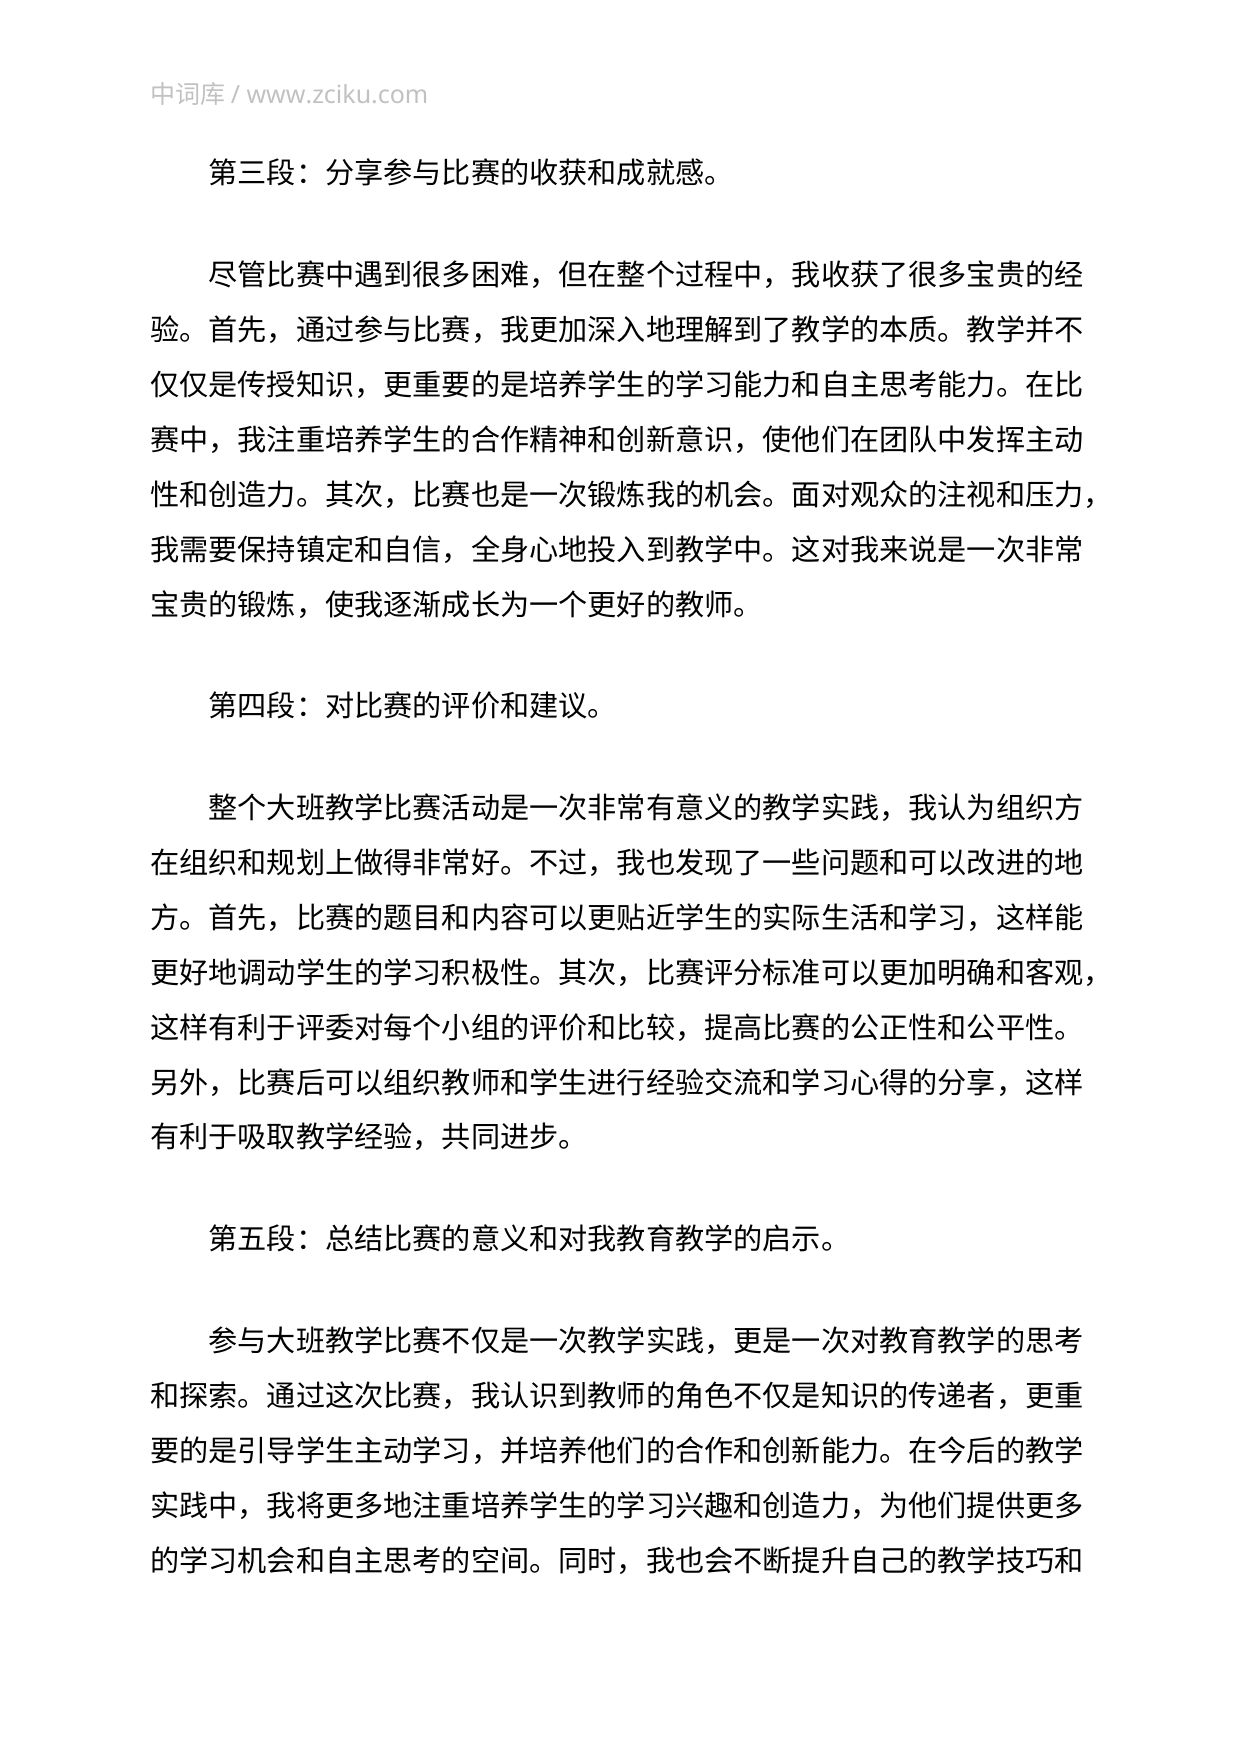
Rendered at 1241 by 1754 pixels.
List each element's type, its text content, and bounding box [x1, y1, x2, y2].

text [150, 1318, 1090, 1579]
text 整个大班教学比赛活动是一次非常有意义的教学实践，我认为组织方在组织和规划上做得非常好。不过，我也发现了一些问题和可以改进的地方。首先，比赛的题目和内容可以更贴近学生的实际生活和学习，这样能更好地调动学生的学习积极性。其次，比赛评分标准可以更加明确和客观，这样有利于评委对每个小组的评价和比较，提高比赛的公正性和公平性。另外，比赛后可以组织教师和学生进行经验交流和学习心得的分享，这样有利于吸取教学经验，共同进步。 [150, 785, 1090, 1156]
text 尽管比赛中遇到很多困难，但在整个过程中，我收获了很多宝贵的经验。首先，通过参与比赛，我更加深入地理解到了教学的本质。教学并不仅仅是传授知识，更重要的是培养学生的学习能力和自主思考能力。在比赛中，我注重培养学生的合作精神和创新意识，使他们在团队中发挥主动性和创造力。其次，比赛也是一次锻炼我的机会。面对观众的注视和压力，我需要保持镇定和自信，全身心地投入到教学中。这对我来说是一次非常宝贵的锻炼，使我逐渐成长为一个更好的教师。 [150, 252, 1090, 623]
text 第三段：分享参与比赛的收获和成就感。 [150, 150, 1090, 192]
text 第四段：对比赛的评价和建议。 [150, 683, 1090, 725]
text 第五段：总结比赛的意义和对我教育教学的启示。 [150, 1216, 1090, 1258]
